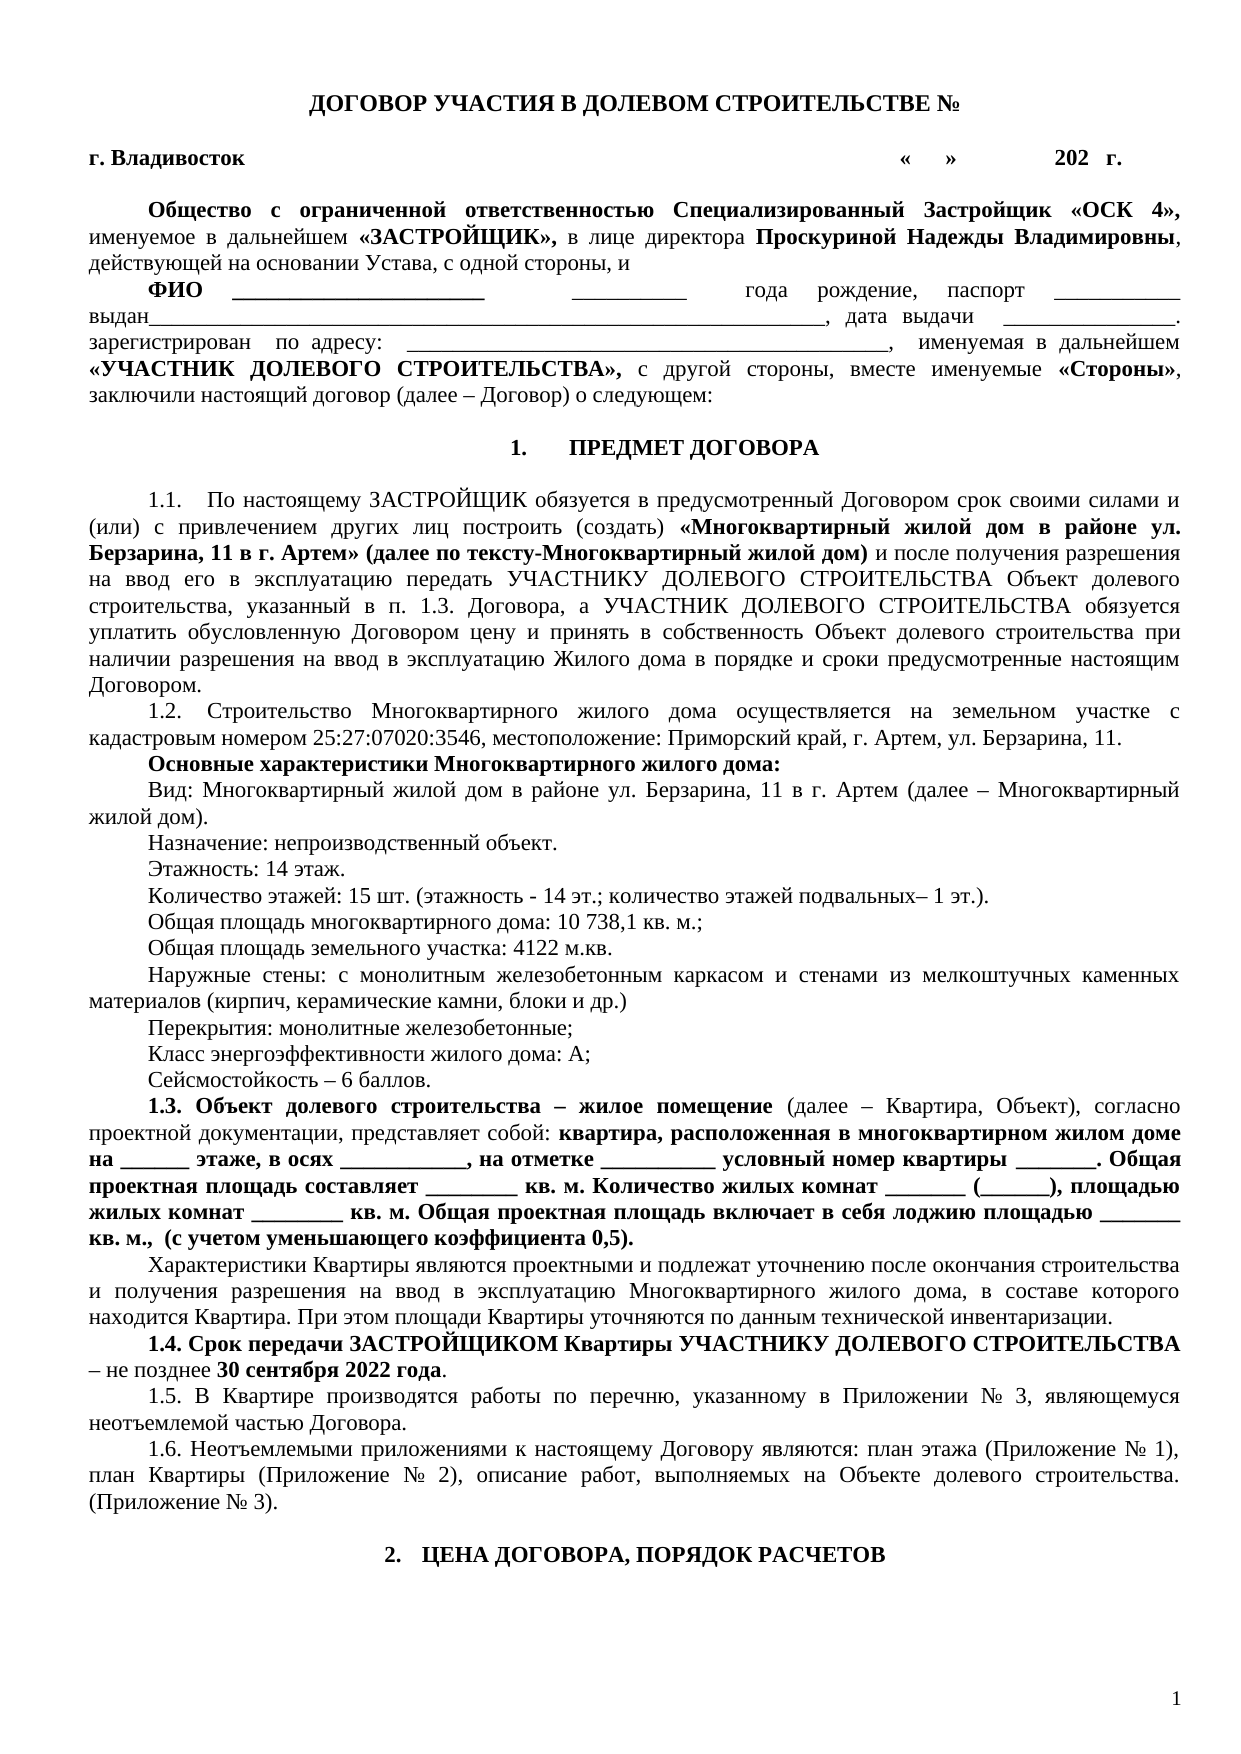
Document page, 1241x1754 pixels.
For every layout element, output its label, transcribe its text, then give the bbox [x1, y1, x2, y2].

list Общая площадь земельного участка: 4122 м.кв. [89, 934, 1181, 961]
text 1.6. Неотъемлемыми приложениями к настоящему Договору являются: план этажа (Приложение № 1), план Квартиры (Приложение № 2), описание работ, выполняемых на Объекте долевого строительства. (Приложение № 3). [89, 1435, 1181, 1514]
list ПРЕДМЕТ ДОГОВОРА [148, 434, 1181, 460]
text Характеристики Квартиры являются проектными и подлежат уточнению после окончания строительства и получения разрешения на ввод в эксплуатацию Многоквартирного жилого дома, в составе которого находится Квартира. При этом площади Квартиры уточняются по данным технической инвентаризации. [89, 1251, 1181, 1330]
text Количество этажей: 15 шт. (этажность - 14 эт.; количество этажей подвальных– 1 эт.). [89, 882, 1181, 908]
list По настоящему ЗАСТРОЙЩИК обязуется в предусмотренный Договором срок своими силами и (или) с привлечением других лиц построить (создать) «Многоквартирный жилой дом в районе ул. Берзарина, 11 в г. Артем» (далее по тексту-Многоквартирный жилой дом) и после получения разрешения на ввод его в эксплуатацию передать УЧАСТНИКУ ДОЛЕВОГО СТРОИТЕЛЬСТВА Объект долевого строительства, указанный в п. 1.3. Договора, а УЧАСТНИК ДОЛЕВОГО СТРОИТЕЛЬСТВА обязуется уплатить обусловленную Договором цену и принять в собственность Объект долевого строительства при наличии разрешения на ввод в эксплуатацию Жилого дома в порядке и сроки предусмотренные настоящим Договором. [89, 486, 1181, 697]
text Вид: Многоквартирный жилой дом в районе ул. Берзарина, 11 в г. Артем (далее – Многоквартирный жилой дом). [89, 776, 1181, 829]
text ФИО ______________________ __________ года рождение, паспорт ___________ выдан___________________________________________________________, дата выдачи _______________. зарегистрирован по адресу: __________________________________________, именуемая в дальнейшем «УЧАСТНИК ДОЛЕВОГО СТРОИТЕЛЬСТВА», с другой стороны, вместе именуемые «Стороны», заключили настоящий договор (далее – Договор) о следующем: [89, 276, 1181, 407]
text ДОГОВОР УЧАСТИЯ В ДОЛЕВОМ СТРОИТЕЛЬСТВЕ № [89, 89, 1181, 116]
text Общество с ограниченной ответственностью Специализированный Застройщик «ОСК 4», именуемое в дальнейшем «ЗАСТРОЙЩИК», в лице директора Проскуриной Надежды Владимировны, действующей на основании Устава, с одной стороны, и [89, 197, 1181, 276]
list ЦЕНА ДОГОВОРА, ПОРЯДОК РАСЧЕТОВ [89, 1541, 1181, 1567]
text Этажность: 14 этаж. [89, 855, 1181, 882]
table_header г. Владивосток [78, 144, 605, 170]
text 1.3. Объект долевого строительства – жилое помещение (далее – Квартира, Объект), согласно проектной документации, представляет собой: квартира, расположенная в многоквартирном жилом доме на ______ этаже, в осях ___________, на отметке __________ условный номер квартиры _______. Общая проектная площадь составляет ________ кв. м. Количество жилых комнат _______ (______), площадью жилых комнат ________ кв. м. Общая проектная площадь включает в себя лоджию площадью _______ кв. м., (с учетом уменьшающего коэффициента 0,5). [89, 1093, 1181, 1251]
text Основные характеристики Многоквартирного жилого дома: [89, 750, 1181, 776]
list Перекрытия: монолитные железобетонные; [89, 1013, 1181, 1040]
list Строительство Многоквартирного жилого дома осуществляется на земельном участке с кадастровым номером 25:27:07020:3546, местоположение: Приморский край, г. Артем, ул. Берзарина, 11. [89, 697, 1181, 750]
text Наружные стены: с монолитным железобетонным каркасом и стенами из мелкоштучных каменных материалов (кирпич, керамические камни, блоки и др.) [89, 961, 1181, 1013]
text 1.5. В Квартире производятся работы по перечню, указанному в Приложении № 3, являющемуся неотъемлемой частью Договора. [89, 1382, 1181, 1435]
list Класс энергоэффективности жилого дома: А; [89, 1040, 1181, 1066]
text Назначение: непроизводственный объект. [89, 829, 1181, 855]
list Сейсмостойкость – 6 баллов. [89, 1066, 1181, 1093]
text 1.4. Срок передачи ЗАСТРОЙЩИКОМ Квартиры УЧАСТНИКУ ДОЛЕВОГО СТРОИТЕЛЬСТВА – не позднее 30 сентября 2022 года. [89, 1330, 1181, 1382]
table_header « » 202 г. [605, 144, 1133, 170]
list Общая площадь многоквартирного дома: 10 738,1 кв. м.; [89, 908, 1181, 934]
